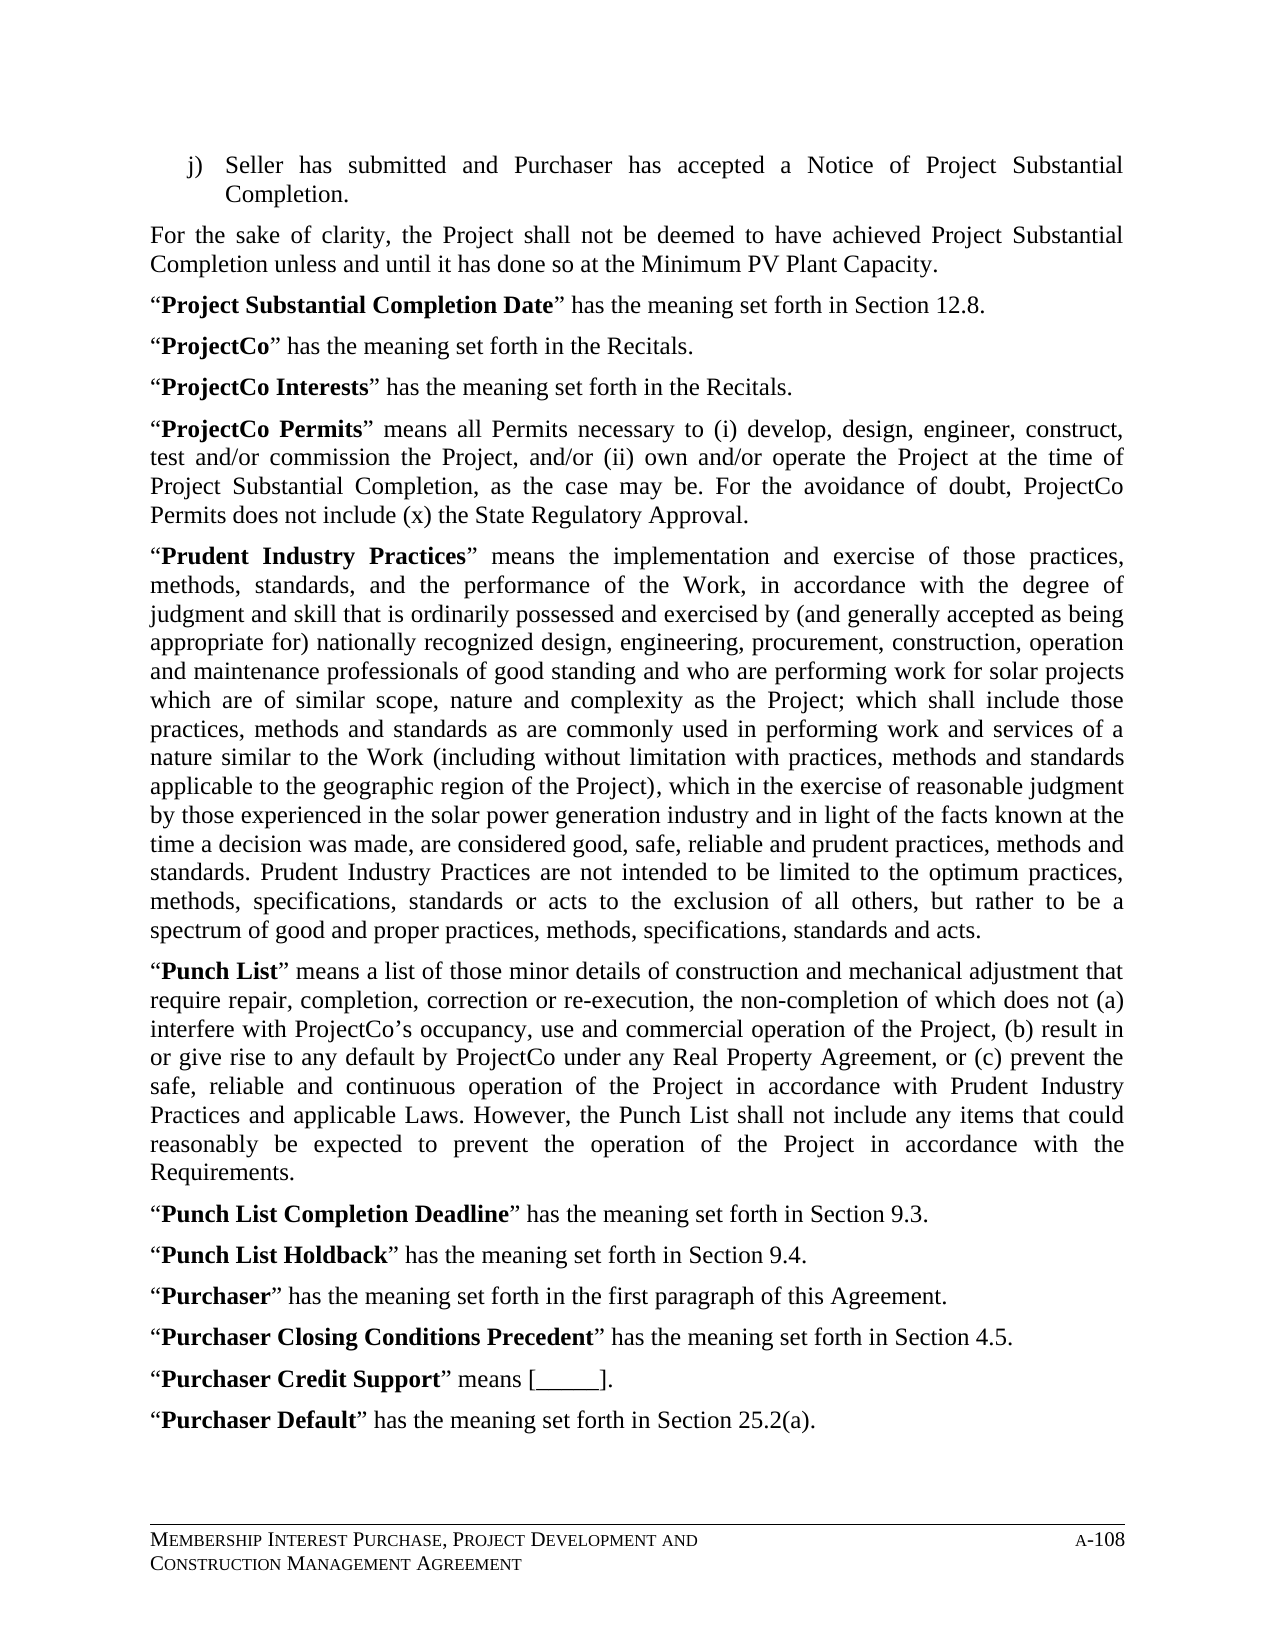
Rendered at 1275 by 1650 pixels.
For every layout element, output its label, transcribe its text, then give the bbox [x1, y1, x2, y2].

text “Punch List” means a list of those minor details of construction and mechanical adjustment that require repair, completion, correction or re-execution, the non-completion of which does not (a) interfere with ProjectCo’s occupancy, use and commercial operation of the Project, (b) result in or give rise to any default by ProjectCo under any Real Property Agreement, or (c) prevent the safe, reliable and continuous operation of the Project in accordance with Prudent Industry Practices and applicable Laws. However, the Punch List shall not include any items that could reasonably be expected to prevent the operation of the Project in accordance with the Requirements. [150, 956, 1125, 1186]
text “Project Substantial Completion Date” has the meaning set forth in Section 12.8. [150, 290, 1125, 319]
text “ProjectCo Interests” has the meaning set forth in the Recitals. [150, 372, 1125, 401]
text “ProjectCo Permits” means all Permits necessary to (i) develop, design, engineer, construct, test and/or commission the Project, and/or (ii) own and/or operate the Project at the time of Project Substantial Completion, as the case may be. For the avoidance of doubt, ProjectCo Permits does not include (x) the State Regulatory Approval. [150, 414, 1125, 529]
text “Purchaser” has the meaning set forth in the first paragraph of this Agreement. [150, 1281, 1125, 1310]
text “Purchaser Closing Conditions Precedent” has the meaning set forth in Section 4.5. [150, 1322, 1125, 1351]
text “ProjectCo” has the meaning set forth in the Recitals. [150, 331, 1125, 360]
text “Purchaser Credit Support” means [_____]. [150, 1364, 1125, 1392]
text “Prudent Industry Practices” means the implementation and exercise of those practices, methods, standards, and the performance of the Work, in accordance with the degree of judgment and skill that is ordinarily possessed and exercised by (and generally accepted as being appropriate for) nationally recognized design, engineering, procurement, construction, operation and maintenance professionals of good standing and who are performing work for solar projects which are of similar scope, nature and complexity as the Project; which shall include those practices, methods and standards as are commonly used in performing work and services of a nature similar to the Work (including without limitation with practices, methods and standards applicable to the geographic region of the Project), which in the exercise of reasonable judgment by those experienced in the solar power generation industry and in light of the facts known at the time a decision was made, are considered good, safe, reliable and prudent practices, methods and standards. Prudent Industry Practices are not intended to be limited to the optimum practices, methods, specifications, standards or acts to the exclusion of all others, but rather to be a spectrum of good and proper practices, methods, specifications, standards and acts. [150, 541, 1125, 944]
text “Punch List Holdback” has the meaning set forth in Section 9.4. [150, 1240, 1125, 1269]
text For the sake of clarity, the Project shall not be deemed to have achieved Project Substantial Completion unless and until it has done so at the Minimum PV Plant Capacity. [150, 220, 1125, 277]
text “Purchaser Default” has the meaning set forth in Section 25.2(a). [150, 1405, 1125, 1434]
list Seller has submitted and Purchaser has accepted a Notice of Project Substantial Completion. [187, 150, 1125, 207]
text “Punch List Completion Deadline” has the meaning set forth in Section 9.3. [150, 1199, 1125, 1227]
